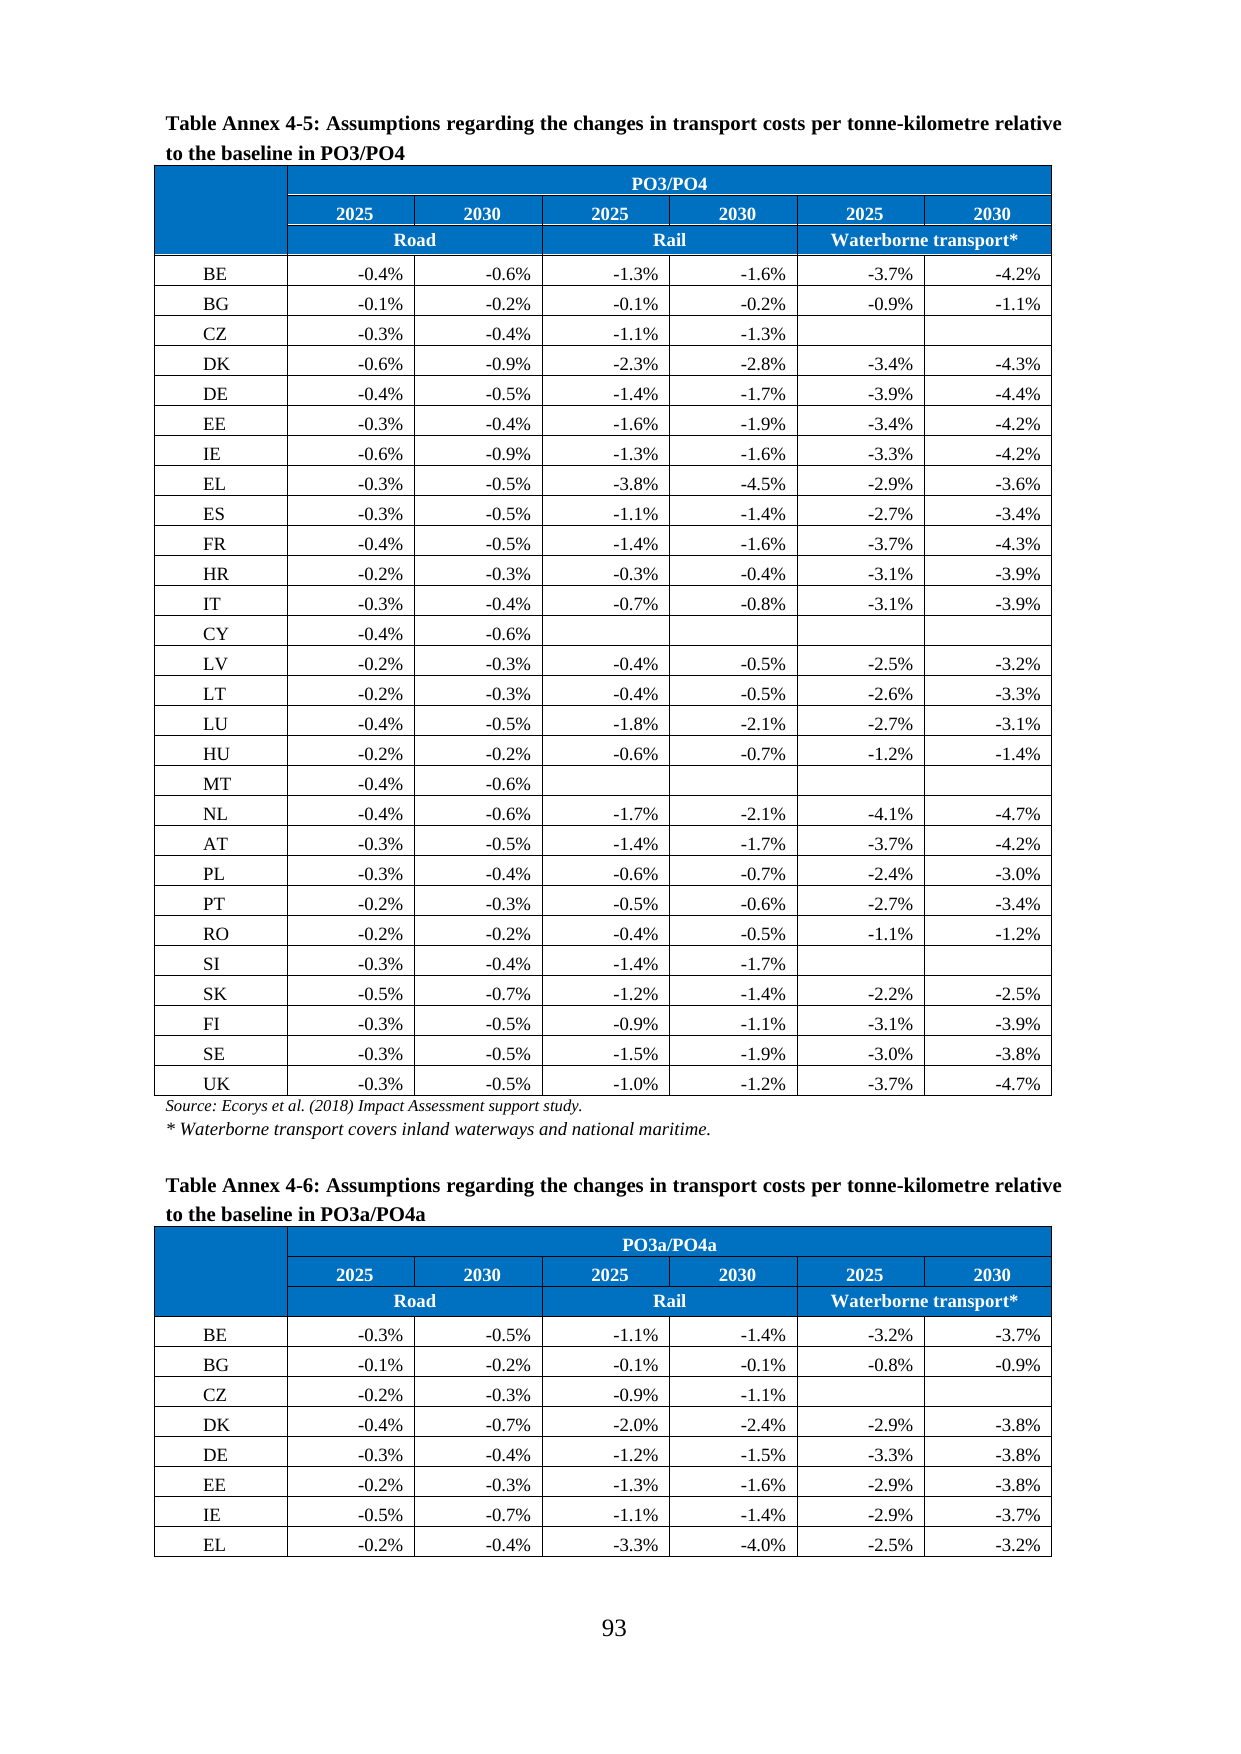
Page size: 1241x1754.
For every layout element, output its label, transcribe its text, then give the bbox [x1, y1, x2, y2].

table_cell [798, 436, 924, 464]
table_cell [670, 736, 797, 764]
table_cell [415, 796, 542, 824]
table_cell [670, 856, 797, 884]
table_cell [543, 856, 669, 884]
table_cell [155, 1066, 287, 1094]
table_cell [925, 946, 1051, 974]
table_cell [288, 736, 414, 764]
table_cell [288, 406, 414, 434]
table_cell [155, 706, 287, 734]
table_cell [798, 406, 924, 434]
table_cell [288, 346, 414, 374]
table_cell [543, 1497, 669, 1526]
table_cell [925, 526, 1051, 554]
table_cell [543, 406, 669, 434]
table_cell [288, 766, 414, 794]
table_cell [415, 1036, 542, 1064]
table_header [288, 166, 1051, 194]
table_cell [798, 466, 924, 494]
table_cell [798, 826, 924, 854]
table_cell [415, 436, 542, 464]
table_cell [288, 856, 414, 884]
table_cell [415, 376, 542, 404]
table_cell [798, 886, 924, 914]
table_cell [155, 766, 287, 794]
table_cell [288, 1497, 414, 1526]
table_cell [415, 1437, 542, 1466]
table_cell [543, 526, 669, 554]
text Table Annex 4-5: Assumptions regarding the changes in transport costs per tonne-kilometre relative to the baseline in PO3/PO4 [165, 106, 1063, 164]
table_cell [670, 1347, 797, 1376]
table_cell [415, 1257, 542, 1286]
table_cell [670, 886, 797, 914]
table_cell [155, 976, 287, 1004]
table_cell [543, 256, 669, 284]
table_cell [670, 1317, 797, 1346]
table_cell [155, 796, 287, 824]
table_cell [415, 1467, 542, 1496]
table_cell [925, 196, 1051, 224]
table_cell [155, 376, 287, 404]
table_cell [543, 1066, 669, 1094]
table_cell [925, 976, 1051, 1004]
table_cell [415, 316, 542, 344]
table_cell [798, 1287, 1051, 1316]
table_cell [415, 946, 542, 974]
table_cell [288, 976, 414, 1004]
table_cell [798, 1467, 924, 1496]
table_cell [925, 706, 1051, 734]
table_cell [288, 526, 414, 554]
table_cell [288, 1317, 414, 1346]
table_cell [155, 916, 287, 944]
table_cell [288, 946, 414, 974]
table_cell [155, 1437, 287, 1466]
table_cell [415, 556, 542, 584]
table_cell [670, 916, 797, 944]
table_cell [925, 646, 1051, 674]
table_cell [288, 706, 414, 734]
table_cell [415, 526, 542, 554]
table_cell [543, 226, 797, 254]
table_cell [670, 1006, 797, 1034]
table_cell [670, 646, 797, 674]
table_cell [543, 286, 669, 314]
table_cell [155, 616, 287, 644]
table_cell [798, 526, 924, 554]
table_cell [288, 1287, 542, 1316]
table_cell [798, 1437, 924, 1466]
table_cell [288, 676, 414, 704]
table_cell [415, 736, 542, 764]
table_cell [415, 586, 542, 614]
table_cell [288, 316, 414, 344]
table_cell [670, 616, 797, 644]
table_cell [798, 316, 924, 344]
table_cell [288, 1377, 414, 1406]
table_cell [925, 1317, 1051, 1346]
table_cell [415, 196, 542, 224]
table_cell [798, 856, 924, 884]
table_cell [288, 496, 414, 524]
text * Waterborne transport covers inland waterways and national maritime. [165, 1118, 1063, 1139]
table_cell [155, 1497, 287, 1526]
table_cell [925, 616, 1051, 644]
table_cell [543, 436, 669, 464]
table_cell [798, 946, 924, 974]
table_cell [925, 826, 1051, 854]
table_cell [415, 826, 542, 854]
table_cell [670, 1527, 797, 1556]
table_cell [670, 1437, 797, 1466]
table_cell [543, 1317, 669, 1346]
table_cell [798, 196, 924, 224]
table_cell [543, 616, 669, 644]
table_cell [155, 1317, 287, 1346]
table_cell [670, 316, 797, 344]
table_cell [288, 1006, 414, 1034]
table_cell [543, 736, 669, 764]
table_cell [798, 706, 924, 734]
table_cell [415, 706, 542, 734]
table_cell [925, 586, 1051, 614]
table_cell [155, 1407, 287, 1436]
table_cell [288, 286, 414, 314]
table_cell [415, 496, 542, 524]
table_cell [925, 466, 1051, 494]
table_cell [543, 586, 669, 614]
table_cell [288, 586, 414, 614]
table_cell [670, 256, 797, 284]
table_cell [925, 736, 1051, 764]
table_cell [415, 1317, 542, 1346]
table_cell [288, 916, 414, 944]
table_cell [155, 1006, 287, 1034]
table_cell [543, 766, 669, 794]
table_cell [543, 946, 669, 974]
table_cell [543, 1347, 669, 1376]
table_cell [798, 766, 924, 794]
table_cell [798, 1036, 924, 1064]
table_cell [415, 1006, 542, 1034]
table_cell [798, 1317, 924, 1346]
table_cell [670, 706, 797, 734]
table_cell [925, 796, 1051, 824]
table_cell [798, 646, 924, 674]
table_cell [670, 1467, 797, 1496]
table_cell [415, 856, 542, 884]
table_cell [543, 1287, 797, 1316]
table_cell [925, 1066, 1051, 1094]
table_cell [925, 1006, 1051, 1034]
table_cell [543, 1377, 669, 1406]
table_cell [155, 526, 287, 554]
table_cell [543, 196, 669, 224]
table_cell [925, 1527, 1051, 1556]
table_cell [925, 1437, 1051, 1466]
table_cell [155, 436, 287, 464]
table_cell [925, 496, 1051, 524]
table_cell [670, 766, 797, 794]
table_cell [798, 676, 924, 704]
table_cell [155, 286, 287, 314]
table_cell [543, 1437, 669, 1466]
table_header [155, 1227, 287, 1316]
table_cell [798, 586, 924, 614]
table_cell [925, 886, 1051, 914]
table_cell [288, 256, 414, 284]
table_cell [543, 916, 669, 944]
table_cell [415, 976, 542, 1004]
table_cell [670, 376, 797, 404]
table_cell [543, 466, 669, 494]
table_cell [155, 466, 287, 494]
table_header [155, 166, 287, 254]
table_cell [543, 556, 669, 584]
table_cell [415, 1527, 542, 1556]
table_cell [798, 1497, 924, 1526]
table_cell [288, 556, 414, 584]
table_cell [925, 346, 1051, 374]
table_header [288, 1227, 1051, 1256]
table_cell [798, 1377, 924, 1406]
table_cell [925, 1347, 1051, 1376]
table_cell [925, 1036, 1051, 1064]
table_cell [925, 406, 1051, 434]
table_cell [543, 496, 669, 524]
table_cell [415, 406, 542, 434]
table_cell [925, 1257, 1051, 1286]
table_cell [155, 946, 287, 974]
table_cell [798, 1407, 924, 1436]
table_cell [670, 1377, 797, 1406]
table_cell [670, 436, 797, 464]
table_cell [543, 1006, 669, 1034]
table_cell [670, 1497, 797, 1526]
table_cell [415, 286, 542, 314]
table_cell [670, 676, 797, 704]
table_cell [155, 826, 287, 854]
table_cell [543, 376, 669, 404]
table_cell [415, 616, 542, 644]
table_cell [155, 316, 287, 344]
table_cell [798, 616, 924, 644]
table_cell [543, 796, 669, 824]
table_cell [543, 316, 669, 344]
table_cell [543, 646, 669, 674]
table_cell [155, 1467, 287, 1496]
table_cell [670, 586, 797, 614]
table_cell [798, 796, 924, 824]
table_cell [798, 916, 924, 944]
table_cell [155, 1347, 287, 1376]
text Source: Ecorys et al. (2018) Impact Assessment support study. [165, 1096, 1063, 1115]
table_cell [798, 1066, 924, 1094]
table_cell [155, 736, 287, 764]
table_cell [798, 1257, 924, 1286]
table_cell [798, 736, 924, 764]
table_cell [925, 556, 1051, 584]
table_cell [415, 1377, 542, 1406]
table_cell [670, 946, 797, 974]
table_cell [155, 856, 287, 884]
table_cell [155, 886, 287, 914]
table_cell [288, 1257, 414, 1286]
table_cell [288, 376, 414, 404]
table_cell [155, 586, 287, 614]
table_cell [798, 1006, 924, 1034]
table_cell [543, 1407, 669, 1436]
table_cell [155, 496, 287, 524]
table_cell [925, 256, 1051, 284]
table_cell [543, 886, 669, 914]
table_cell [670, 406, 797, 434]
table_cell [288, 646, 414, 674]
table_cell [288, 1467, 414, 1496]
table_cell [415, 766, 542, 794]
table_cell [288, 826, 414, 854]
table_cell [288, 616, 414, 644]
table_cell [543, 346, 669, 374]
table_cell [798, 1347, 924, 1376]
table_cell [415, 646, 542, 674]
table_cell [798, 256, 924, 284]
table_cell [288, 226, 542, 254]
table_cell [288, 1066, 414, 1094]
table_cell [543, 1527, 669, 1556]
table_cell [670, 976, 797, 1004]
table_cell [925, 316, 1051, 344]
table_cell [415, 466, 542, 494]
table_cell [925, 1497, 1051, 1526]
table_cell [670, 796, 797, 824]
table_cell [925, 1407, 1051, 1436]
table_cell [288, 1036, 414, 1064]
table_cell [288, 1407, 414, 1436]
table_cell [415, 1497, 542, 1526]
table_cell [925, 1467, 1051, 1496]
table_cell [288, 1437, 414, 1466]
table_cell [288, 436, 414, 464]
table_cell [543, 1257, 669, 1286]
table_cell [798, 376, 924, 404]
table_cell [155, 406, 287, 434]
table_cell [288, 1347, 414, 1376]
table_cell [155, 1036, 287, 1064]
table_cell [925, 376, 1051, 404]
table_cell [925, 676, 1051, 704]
text Table Annex 4-6: Assumptions regarding the changes in transport costs per tonne-kilometre relative to the baseline in PO3a/PO4a [165, 1167, 1063, 1226]
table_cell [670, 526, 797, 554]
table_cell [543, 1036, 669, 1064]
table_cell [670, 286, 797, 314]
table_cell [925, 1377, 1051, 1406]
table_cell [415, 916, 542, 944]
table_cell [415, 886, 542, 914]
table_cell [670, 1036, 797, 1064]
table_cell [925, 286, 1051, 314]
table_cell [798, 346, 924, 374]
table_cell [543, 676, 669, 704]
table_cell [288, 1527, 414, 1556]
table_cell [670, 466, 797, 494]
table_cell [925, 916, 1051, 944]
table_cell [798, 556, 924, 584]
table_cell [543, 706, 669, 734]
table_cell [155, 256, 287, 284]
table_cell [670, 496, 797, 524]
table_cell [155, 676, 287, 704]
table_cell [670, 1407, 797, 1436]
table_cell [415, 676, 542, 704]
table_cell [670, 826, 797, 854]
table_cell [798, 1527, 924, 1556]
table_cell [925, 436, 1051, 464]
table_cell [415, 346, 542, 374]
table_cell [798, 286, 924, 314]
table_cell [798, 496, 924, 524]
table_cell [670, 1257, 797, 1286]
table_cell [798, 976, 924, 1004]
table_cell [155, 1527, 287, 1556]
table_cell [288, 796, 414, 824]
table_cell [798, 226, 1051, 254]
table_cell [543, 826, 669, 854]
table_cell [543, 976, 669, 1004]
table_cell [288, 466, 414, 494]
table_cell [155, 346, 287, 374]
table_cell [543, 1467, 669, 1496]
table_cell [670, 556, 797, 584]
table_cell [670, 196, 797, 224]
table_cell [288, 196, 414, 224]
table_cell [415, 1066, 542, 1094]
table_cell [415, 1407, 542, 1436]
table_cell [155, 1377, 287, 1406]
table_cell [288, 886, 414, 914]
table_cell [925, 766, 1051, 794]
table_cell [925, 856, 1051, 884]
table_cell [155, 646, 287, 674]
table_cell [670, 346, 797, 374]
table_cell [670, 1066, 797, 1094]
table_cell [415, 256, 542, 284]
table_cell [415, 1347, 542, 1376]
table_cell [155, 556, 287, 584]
